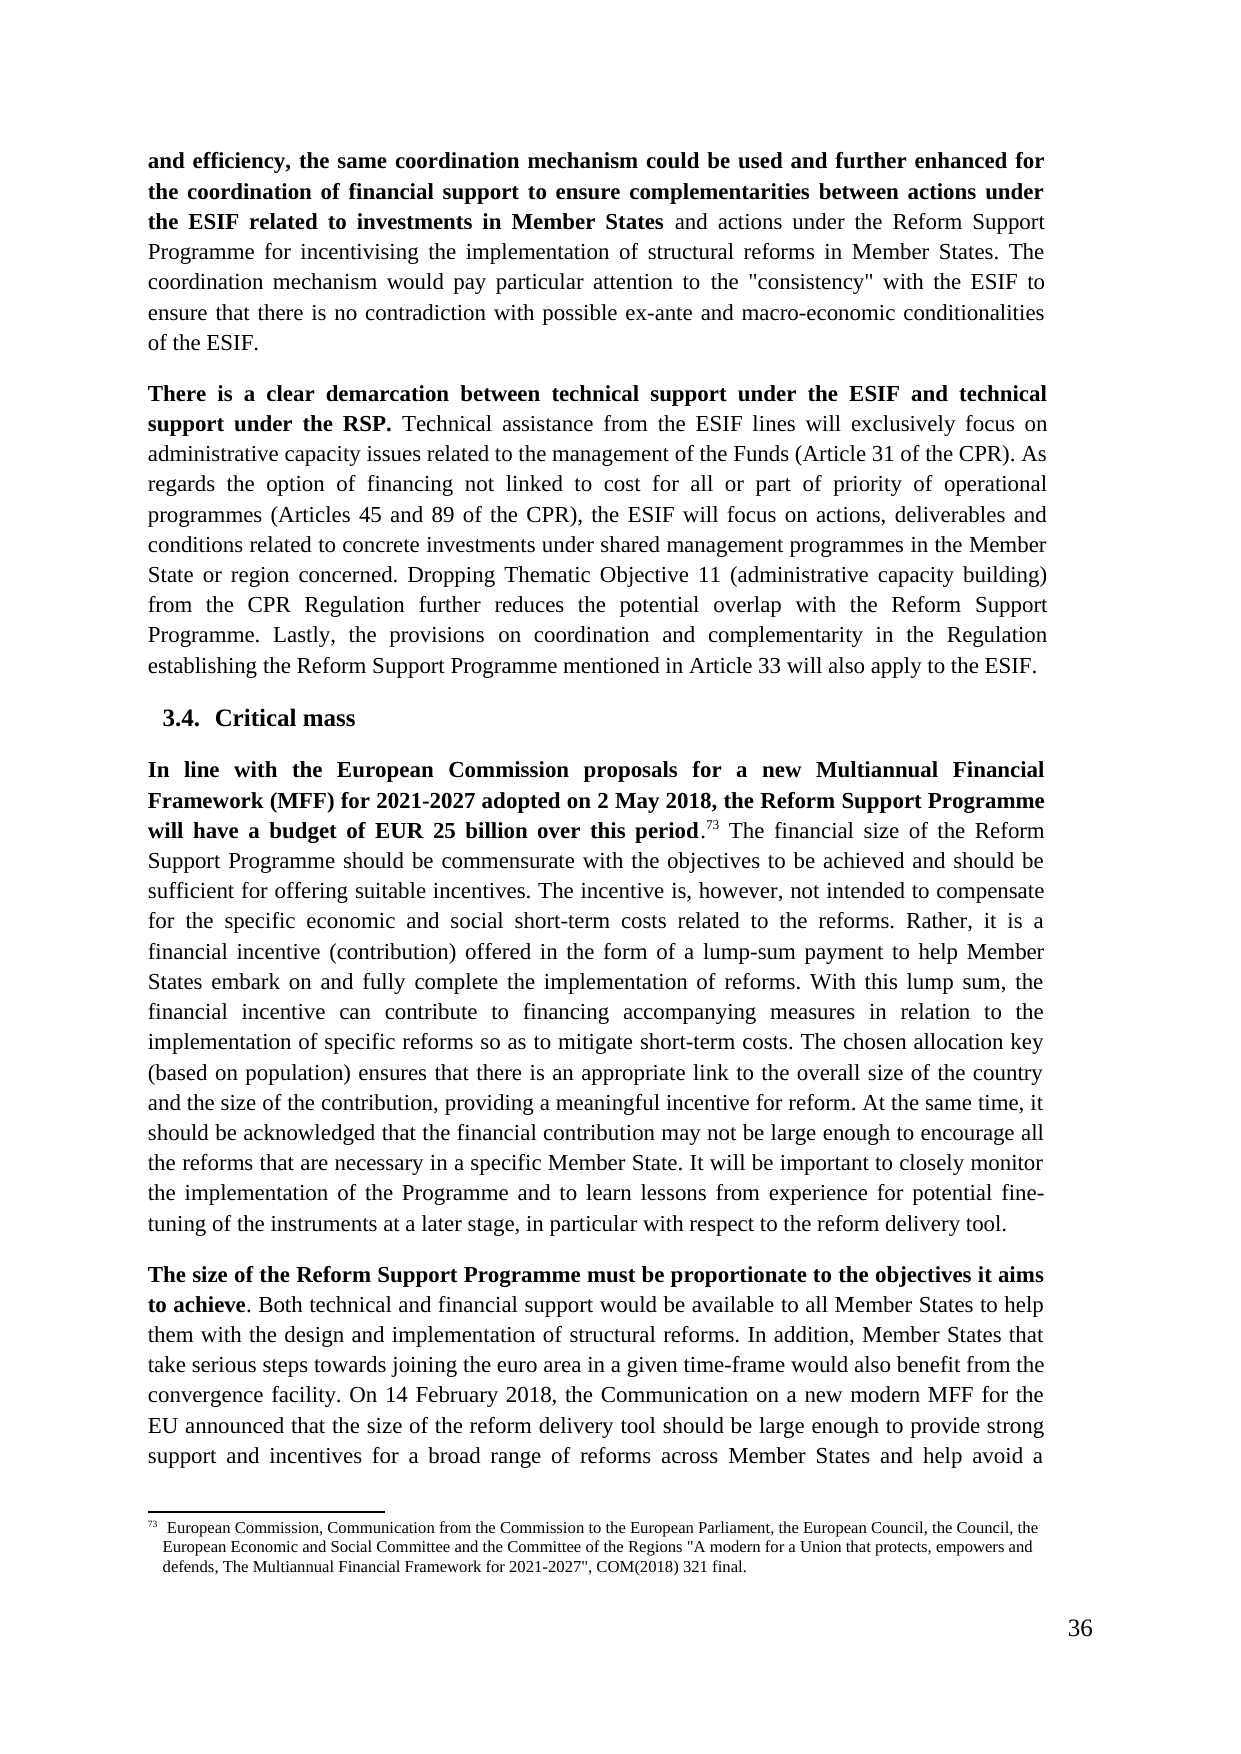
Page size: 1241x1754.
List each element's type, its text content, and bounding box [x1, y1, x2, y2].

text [148, 148, 1046, 355]
text In line with the European Commission proposals for a new Multiannual Financial Framework (MFF) for 2021-2027 adopted on 2 May 2018, the Reform Support Programme will have a budget of EUR 25 billion over this period. The financial size of the Reform Support Programme should be commensurate with the objectives to be achieved and should be sufficient for offering suitable incentives. The incentive is, however, not intended to compensate for the specific economic and social short-term costs related to the reforms. Rather, it is a financial incentive (contribution) offered in the form of a lump-sum payment to help Member States embark on and fully complete the implementation of reforms. With this lump sum, the financial incentive can contribute to financing accompanying measures in relation to the implementation of specific reforms so as to mitigate short-term costs. The chosen allocation key (based on population) ensures that there is an appropriate link to the overall size of the country and the size of the contribution, providing a meaningful incentive for reform. At the same time, it should be acknowledged that the financial contribution may not be large enough to encourage all the reforms that are necessary in a specific Member State. It will be important to closely monitor the implementation of the Programme and to learn lessons from experience for potential fine-tuning of the instruments at a later stage, in particular with respect to the reform delivery tool. [148, 757, 1046, 1236]
subtitle Critical mass [162, 703, 1093, 732]
text There is a clear demarcation between technical support under the ESIF and technical support under the RSP. Technical assistance from the ESIF lines will exclusively focus on administrative capacity issues related to the management of the Funds (Article 31 of the CPR). As regards the option of financing not linked to cost for all or part of priority of operational programmes (Articles 45 and 89 of the CPR), the ESIF will focus on actions, deliverables and conditions related to concrete investments under shared management programmes in the Member State or region concerned. Dropping Thematic Objective 11 (administrative capacity building) from the CPR Regulation further reduces the potential overlap with the Reform Support Programme. Lastly, the provisions on coordination and complementarity in the Regulation establishing the Reform Support Programme mentioned in Article 33 will also apply to the ESIF. [148, 380, 1048, 678]
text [148, 1261, 1046, 1468]
